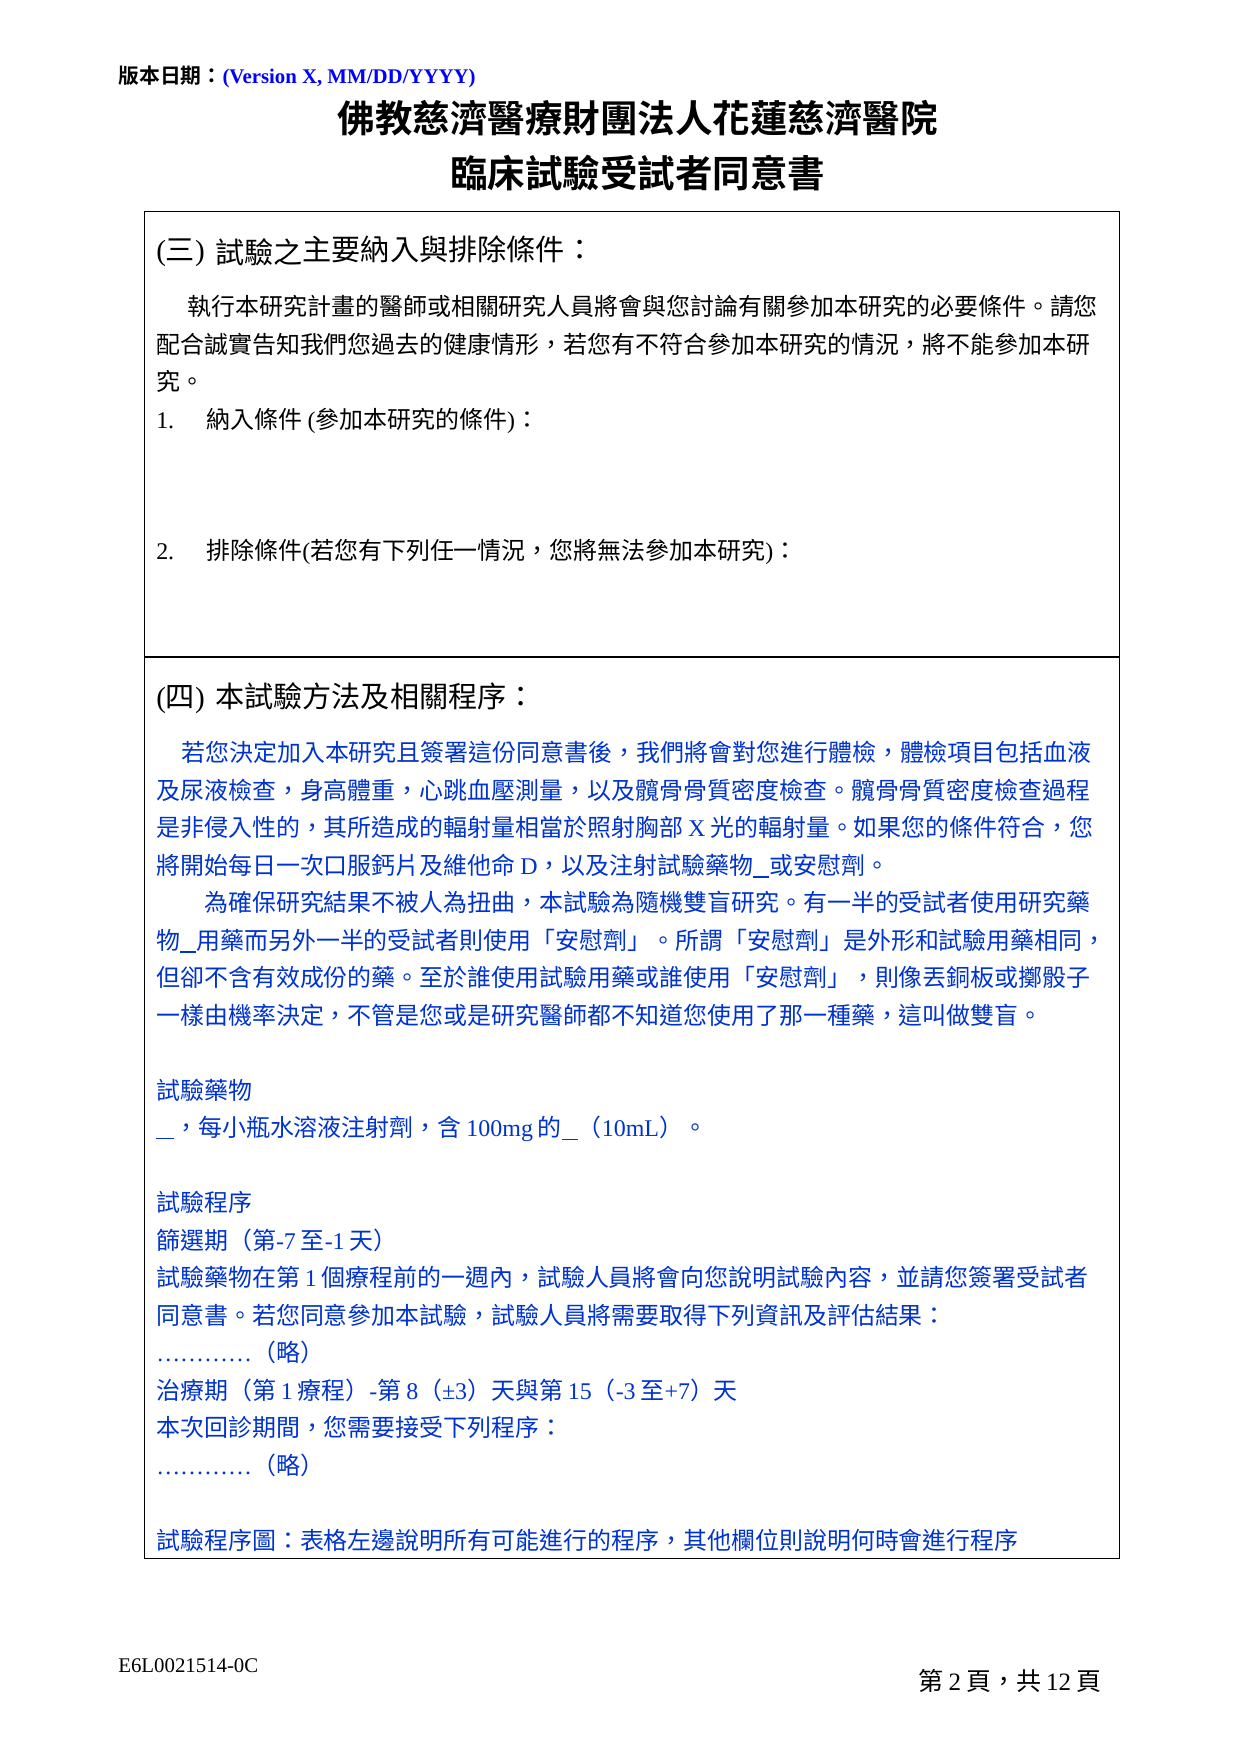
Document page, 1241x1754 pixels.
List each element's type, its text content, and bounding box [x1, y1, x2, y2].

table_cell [145, 658, 1119, 1557]
table_cell 試驗之主要納入與排除條件： 執行本研究計畫的醫師或相關研究人員將會與您討論有關參加本研究的必要條件。請您配合誠實告知我們您過去的健康情形，若您有不符合參加本研究的情況，將不能參加本研究。 納入條件 (參加本研究的條件)： 排除條件(若您有下列任一情況，您將無法參加本研究)： [145, 212, 1119, 656]
